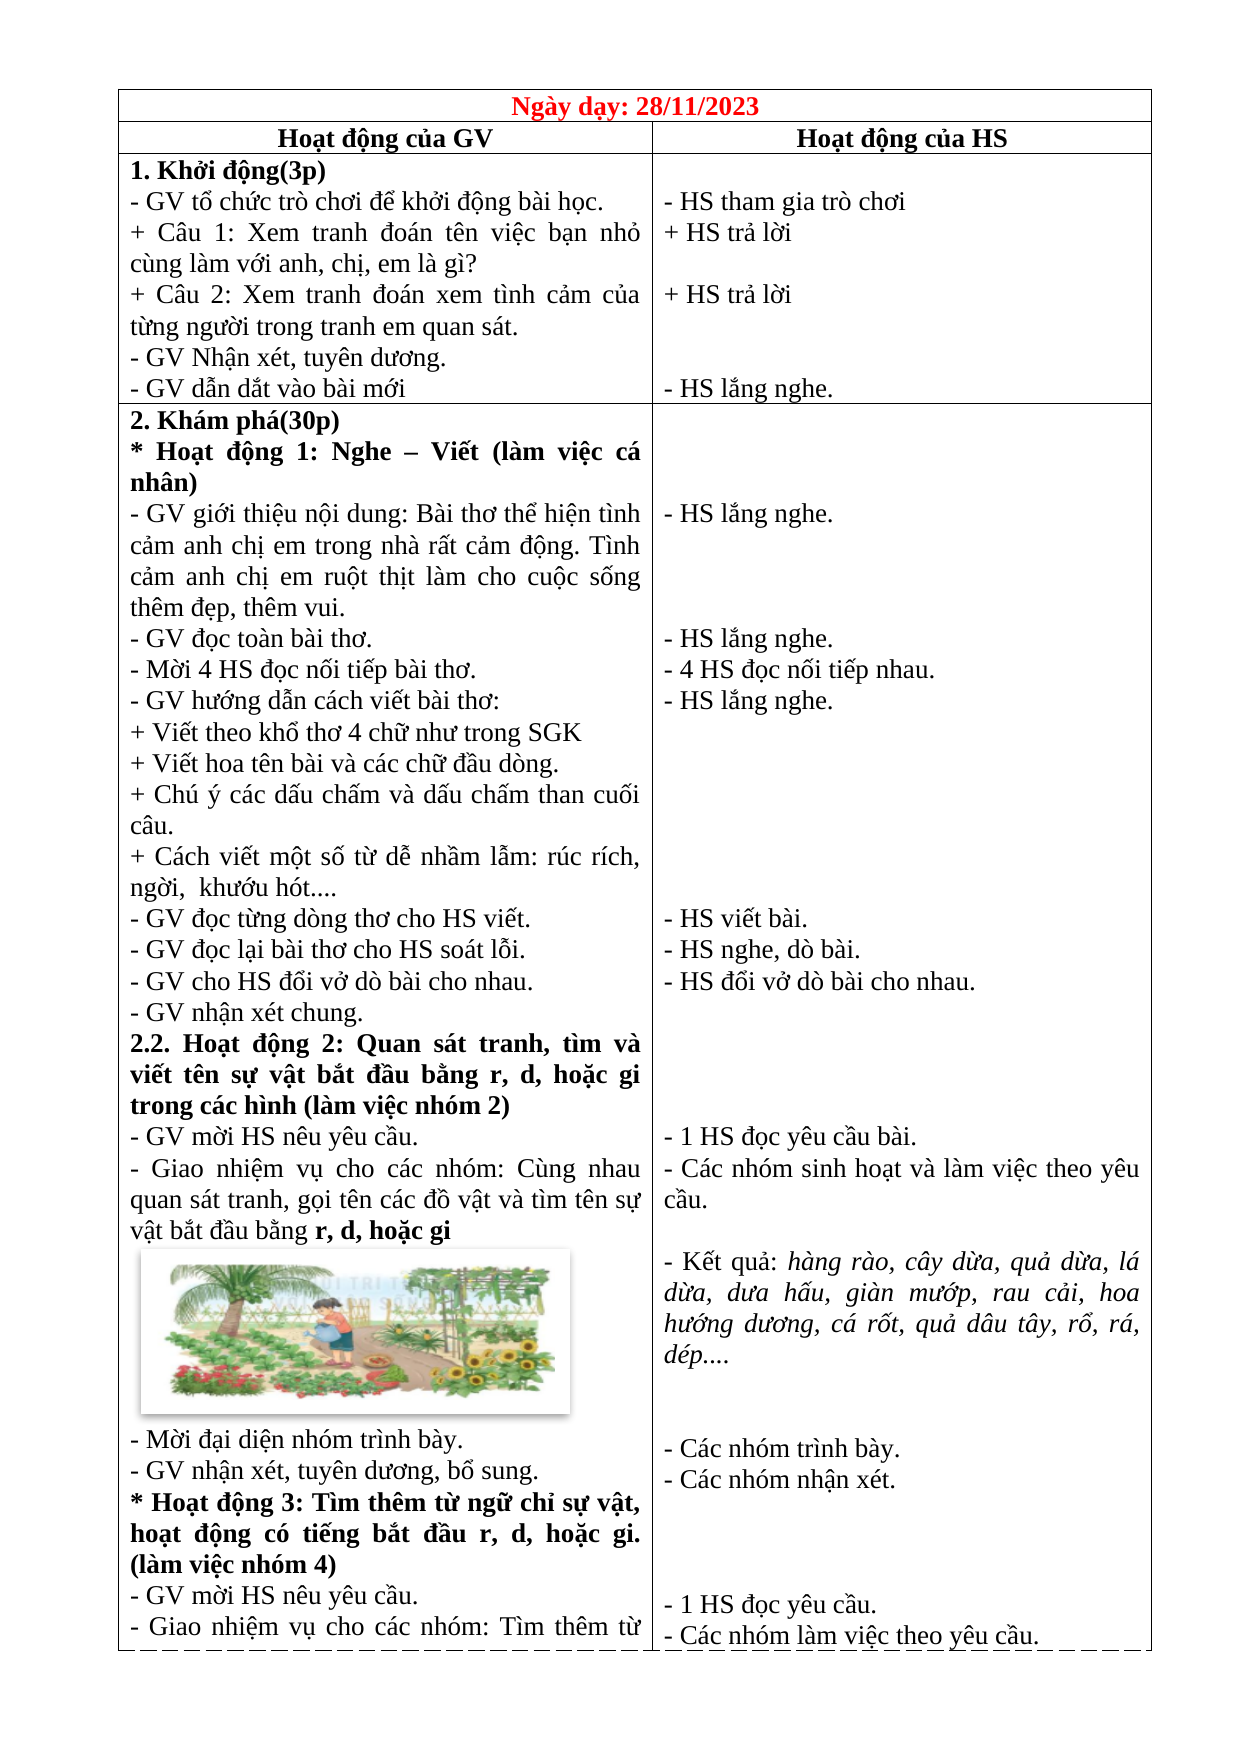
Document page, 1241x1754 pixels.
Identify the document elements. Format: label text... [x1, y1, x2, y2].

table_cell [119, 404, 652, 1650]
table_cell - HS tham gia trò chơi + HS trả lời + HS trả lời - HS lắng nghe. [653, 154, 1151, 403]
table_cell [119, 90, 1151, 121]
table_cell Hoạt động của GV [119, 122, 652, 153]
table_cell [653, 404, 1151, 1650]
table_cell 1. Khởi động(3p) - GV tổ chức trò chơi để khởi động bài học. + Câu 1: Xem tranh đoán tên việc bạn nhỏ cùng làm với anh, chị, em là gì? + Câu 2: Xem tranh đoán xem tình cảm của từng người trong tranh em quan sát. - GV Nhận xét, tuyên dương. - GV dẫn dắt vào bài mới [119, 154, 652, 403]
table_cell Hoạt động của HS [653, 122, 1151, 153]
picture [155, 1264, 555, 1400]
